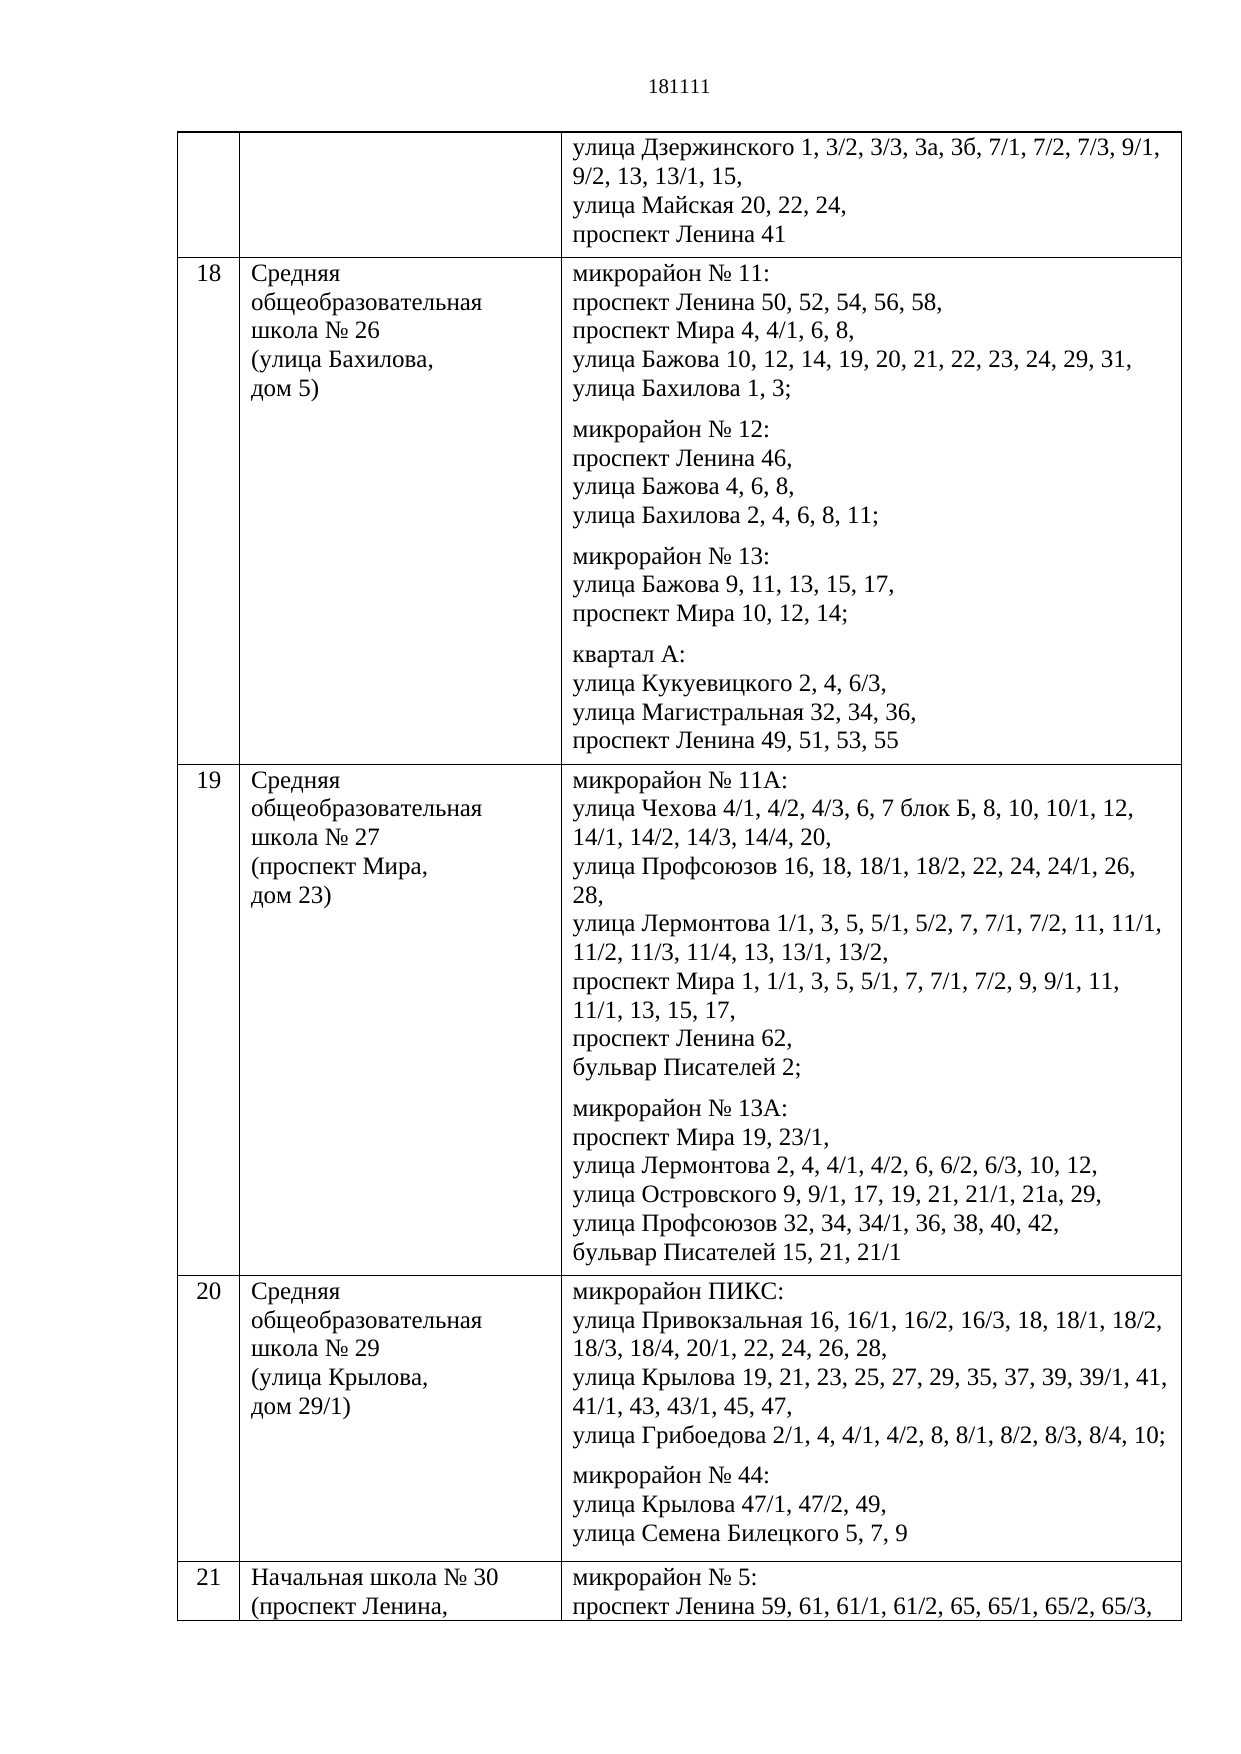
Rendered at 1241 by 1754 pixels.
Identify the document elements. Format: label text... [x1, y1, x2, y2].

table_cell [240, 1562, 561, 1620]
table_cell Средняя общеобразовательная школа № 29 (улица Крылова, дом 29/1) [240, 1276, 561, 1561]
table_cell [562, 1562, 1181, 1620]
table_cell микрорайон ПИКС: улица Привокзальная 16, 16/1, 16/2, 16/3, 18, 18/1, 18/2, 18/3, 18/4, 20/1, 22, 24, 26, 28, улица Крылова 19, 21, 23, 25, 27, 29, 35, 37, 39, 39/1, 41, 41/1, 43, 43/1, 45, 47, улица Грибоедова 2/1, 4, 4/1, 4/2, 8, 8/1, 8/2, 8/3, 8/4, 10; микрорайон № 44: улица Крылова 47/1, 47/2, 49, улица Семена Билецкого 5, 7, 9 [562, 1276, 1181, 1561]
table_cell 19 [178, 765, 239, 1275]
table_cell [240, 133, 561, 257]
table_cell 17 [178, 133, 239, 257]
table_cell микрорайон № 11: проспект Ленина 50, 52, 54, 56, 58, проспект Мира 4, 4/1, 6, 8, улица Бажова 10, 12, 14, 19, 20, 21, 22, 23, 24, 29, 31, улица Бахилова 1, 3; микрорайон № 12: проспект Ленина 46, улица Бажова 4, 6, 8, улица Бахилова 2, 4, 6, 8, 11; микрорайон № 13: улица Бажова 9, 11, 13, 15, 17, проспект Мира 10, 12, 14; квартал А: улица Кукуевицкого 2, 4, 6/3, улица Магистральная 32, 34, 36, проспект Ленина 49, 51, 53, 55 [562, 258, 1181, 764]
table_cell 18 [178, 258, 239, 764]
table_cell Средняя общеобразовательная школа № 26 (улица Бахилова, дом 5) [240, 258, 561, 764]
table_cell 21 [178, 1562, 239, 1620]
table_cell Средняя общеобразовательная школа № 27 (проспект Мира, дом 23) [240, 765, 561, 1275]
table_cell микрорайон № 11А: улица Чехова 4/1, 4/2, 4/3, 6, 7 блок Б, 8, 10, 10/1, 12, 14/1, 14/2, 14/3, 14/4, 20, улица Профсоюзов 16, 18, 18/1, 18/2, 22, 24, 24/1, 26, 28, улица Лермонтова 1/1, 3, 5, 5/1, 5/2, 7, 7/1, 7/2, 11, 11/1, 11/2, 11/3, 11/4, 13, 13/1, 13/2, проспект Мира 1, 1/1, 3, 5, 5/1, 7, 7/1, 7/2, 9, 9/1, 11, 11/1, 13, 15, 17, проспект Ленина 62, бульвар Писателей 2; микрорайон № 13А: проспект Мира 19, 23/1, улица Лермонтова 2, 4, 4/1, 4/2, 6, 6/2, 6/3, 10, 12, улица Островского 9, 9/1, 17, 19, 21, 21/1, 21а, 29, улица Профсоюзов 32, 34, 34/1, 36, 38, 40, 42, бульвар Писателей 15, 21, 21/1 [562, 765, 1181, 1275]
table_cell 20 [178, 1276, 239, 1561]
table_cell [562, 133, 1181, 257]
